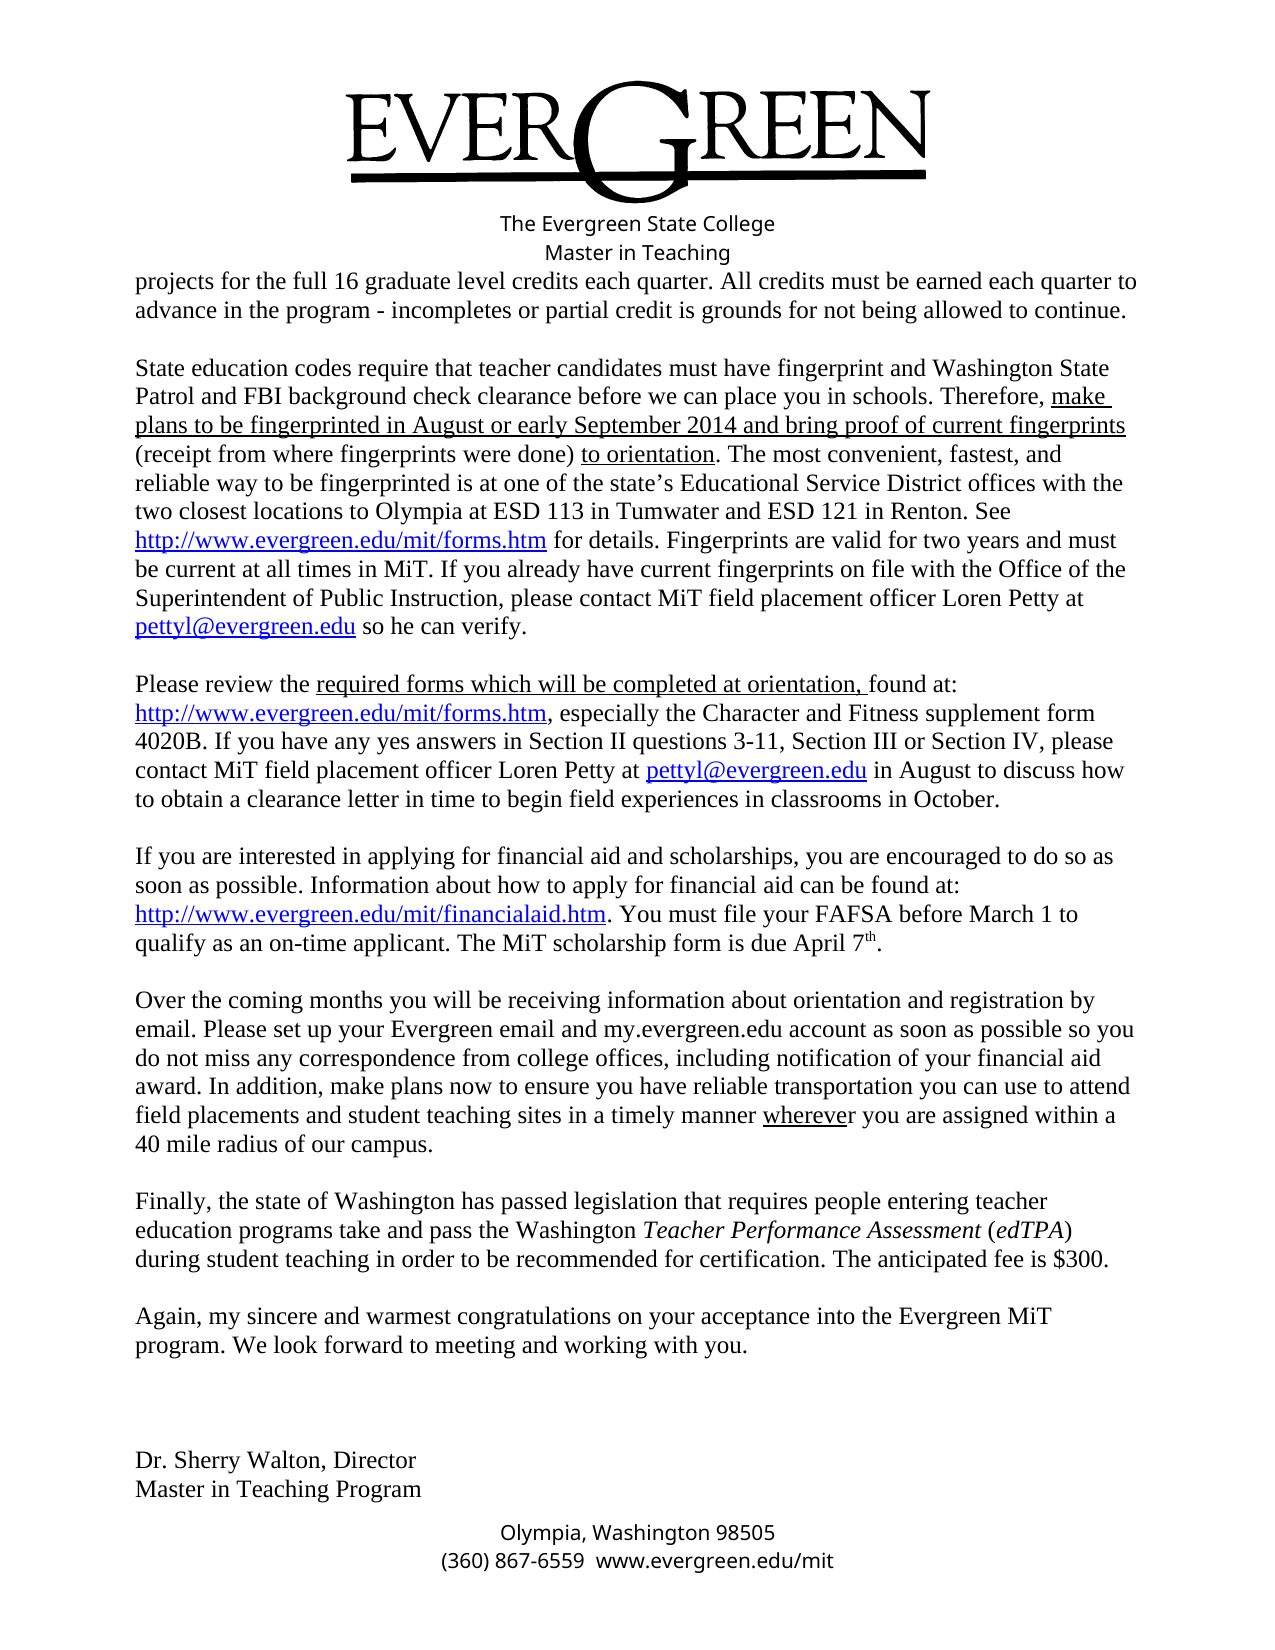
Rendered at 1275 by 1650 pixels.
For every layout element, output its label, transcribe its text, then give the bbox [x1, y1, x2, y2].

text Over the coming months you will be receiving information about orientation and registration by email. Please set up your Evergreen email and my.evergreen.edu account as soon as possible so you do not miss any correspondence from college offices, including notification of your financial aid award. In addition, make plans now to ensure you have reliable transportation you can use to attend field placements and student teaching sites in a timely manner wherever you are assigned within a 40 mile radius of our campus. [135, 985, 1140, 1158]
text Again, my sincere and warmest congratulations on your acceptance into the Evergreen MiT program. We look forward to meeting and working with you. [135, 1301, 1140, 1359]
text Please review the required forms which will be completed at orientation, found at: http://www.evergreen.edu/mit/forms.htm, especially the Character and Fitness supplement form 4020B. If you have any yes answers in Section II questions 3-11, Section III or Section IV, please contact MiT field placement officer Loren Petty at pettyl@evergreen.edu in August to discuss how to obtain a clearance letter in time to begin field experiences in classrooms in October. [135, 669, 1140, 813]
text Master in Teaching Program [135, 1474, 1140, 1503]
text State education codes require that teacher candidates must have fingerprint and Washington State Patrol and FBI background check clearance before we can place you in schools. Therefore, make plans to be fingerprinted in August or early September 2014 and bring proof of current fingerprints (receipt from where fingerprints were done) to orientation. The most convenient, fastest, and reliable way to be fingerprinted is at one of the state’s Educational Service District offices with the two closest locations to Olympia at ESD 113 in Tumwater and ESD 121 in Renton. See http://www.evergreen.edu/mit/forms.htm for details. Fingerprints are valid for two years and must be current at all times in MiT. If you already have current fingerprints on file with the Office of the Superintendent of Public Instruction, please contact MiT field placement officer Loren Petty at pettyl@evergreen.edu so he can verify. [135, 353, 1140, 640]
text Dr. Sherry Walton, Director [135, 1445, 1140, 1474]
text If you are interested in applying for financial aid and scholarships, you are encouraged to do so as soon as possible. Information about how to apply for financial aid can be found at: http://www.evergreen.edu/mit/financialaid.htm. You must file your FAFSA before March 1 to qualify as an on-time applicant. The MiT scholarship form is due April 7th. [135, 841, 1140, 956]
picture [337, 74, 938, 210]
text Finally, the state of Washington has passed legislation that requires people entering teacher education programs take and pass the Washington Teacher Performance Assessment (edTPA) during student teaching in order to be recommended for certification. The anticipated fee is $300. [135, 1186, 1140, 1273]
